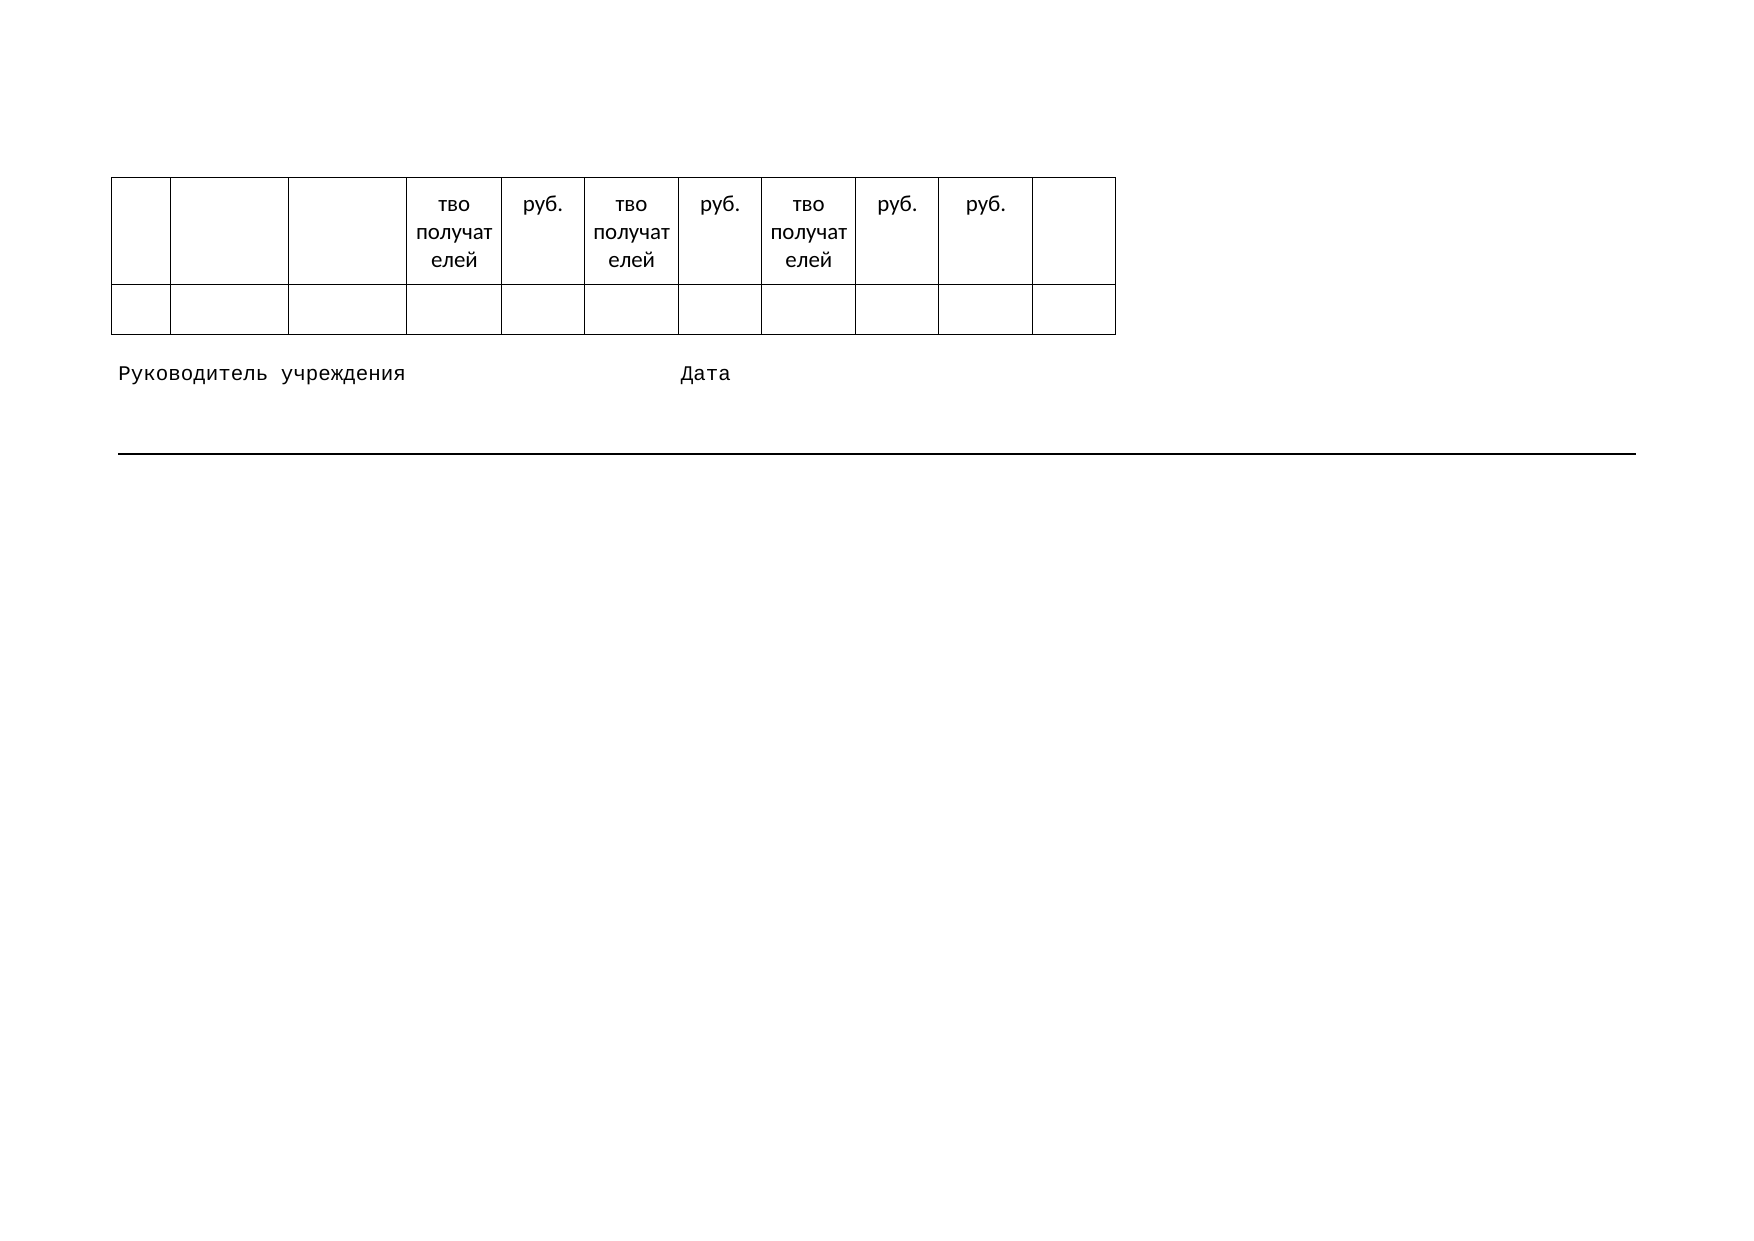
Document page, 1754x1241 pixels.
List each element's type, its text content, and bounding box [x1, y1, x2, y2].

table_cell Тыс. руб. [679, 178, 761, 283]
table_cell [289, 285, 406, 334]
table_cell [407, 178, 501, 283]
table_cell Тыс. руб. [939, 178, 1032, 283]
table_cell Тыс. руб. [502, 178, 584, 283]
table_cell [112, 285, 170, 334]
table_cell [171, 285, 288, 334]
table_cell [856, 285, 938, 334]
text Руководитель учреждения Дата [118, 363, 1636, 387]
table_cell [762, 285, 855, 334]
table_cell [1033, 285, 1115, 334]
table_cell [585, 178, 678, 283]
table_cell [407, 285, 501, 334]
table_cell Тыс. руб. [856, 178, 938, 283]
table_cell [939, 285, 1032, 334]
table_cell [679, 285, 761, 334]
table_cell [502, 285, 584, 334]
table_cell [762, 178, 855, 283]
table_cell [585, 285, 678, 334]
